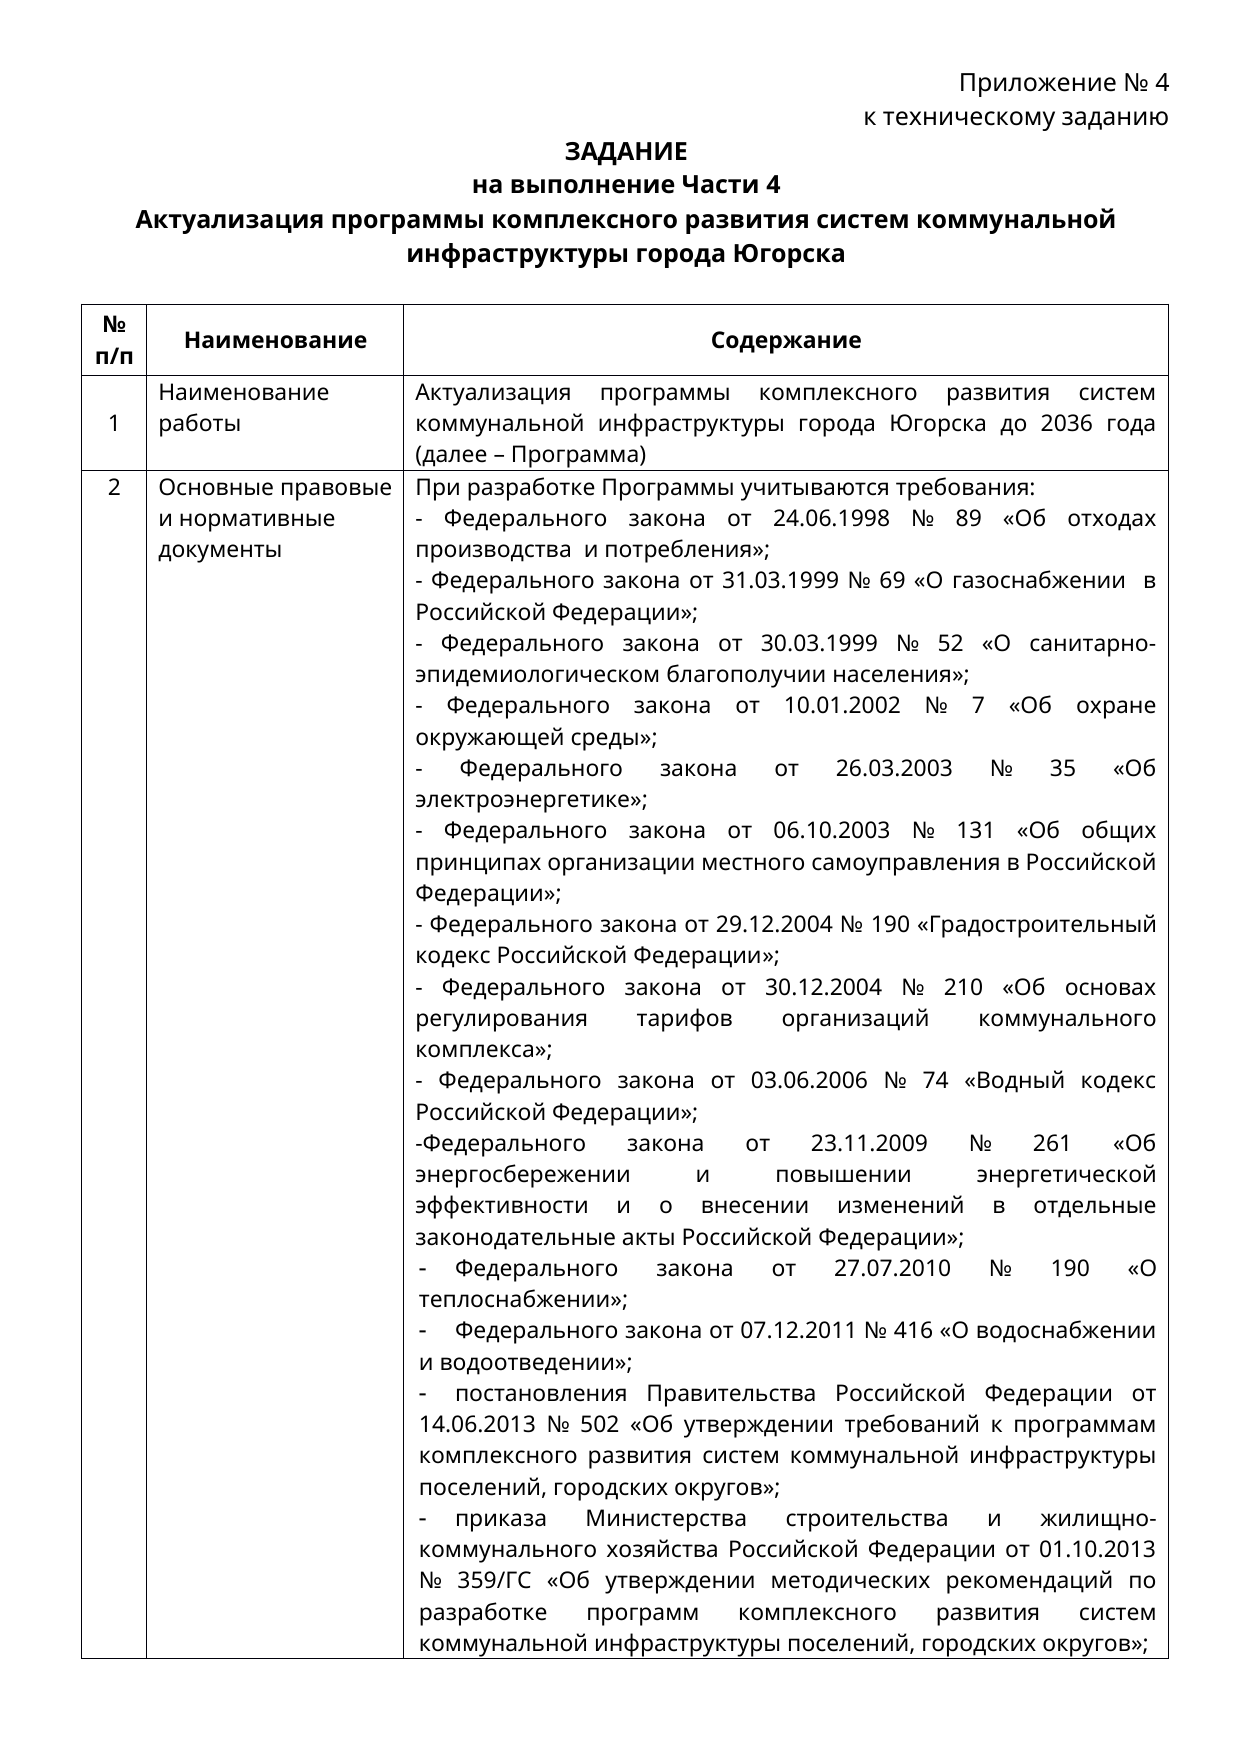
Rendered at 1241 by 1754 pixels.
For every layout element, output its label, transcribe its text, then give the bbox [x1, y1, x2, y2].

table_cell 1 [82, 376, 146, 469]
table_cell Наименование работы [147, 376, 403, 469]
table_header Наименование [147, 305, 403, 375]
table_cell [147, 471, 403, 1658]
table_header Содержание [404, 305, 1168, 375]
text Актуализация программы комплексного развития систем коммунальной инфраструктуры города Югорска [83, 201, 1169, 269]
table_cell Актуализация программы комплексного развития систем коммунальной инфраструктуры города Югорска до 2036 года (далее – Программа) [404, 376, 1168, 469]
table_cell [404, 471, 1168, 1658]
text на выполнение Части 4 [83, 167, 1169, 201]
text к техническому заданию [83, 99, 1169, 133]
text Приложение № 4 [83, 65, 1169, 99]
table_header № п/п [82, 305, 146, 375]
text ЗАДАНИЕ [83, 133, 1169, 167]
table_cell 2 [82, 471, 146, 1658]
